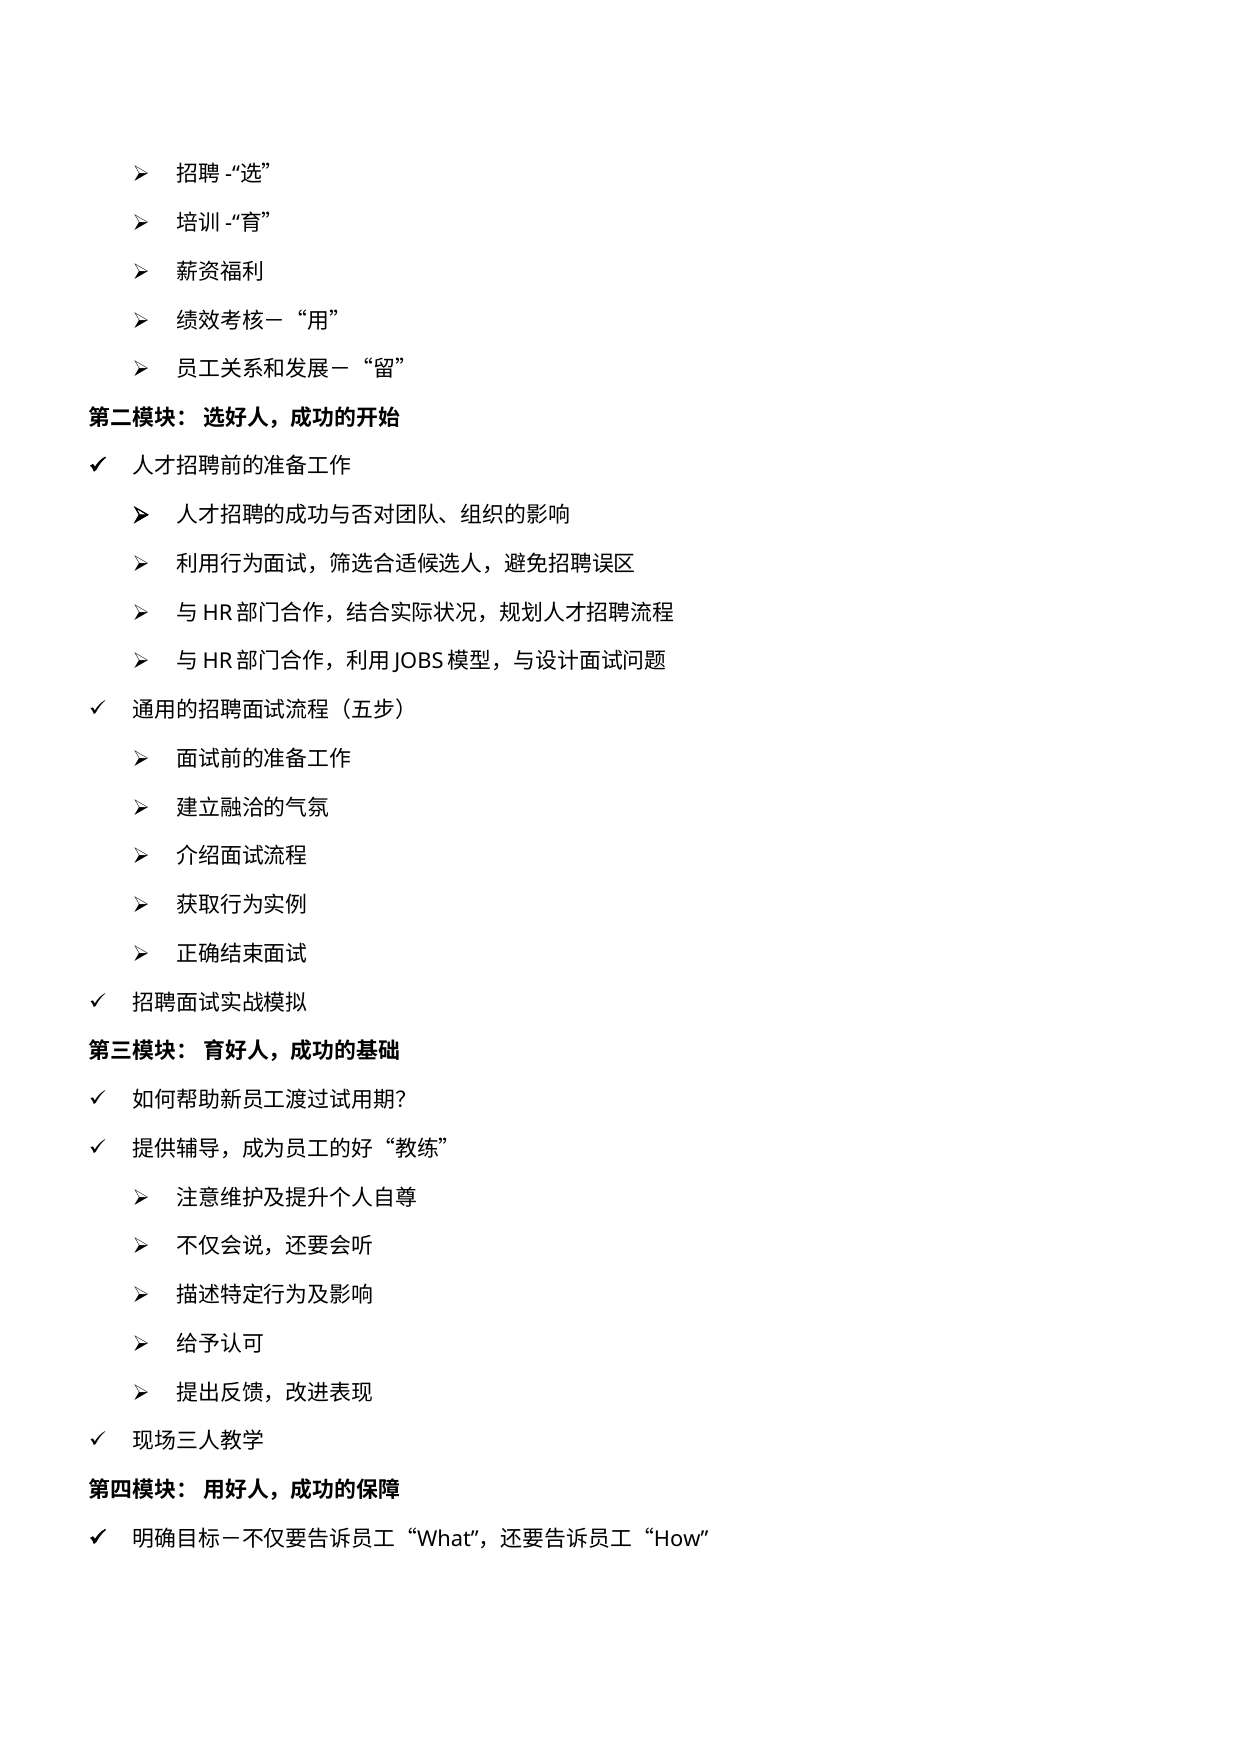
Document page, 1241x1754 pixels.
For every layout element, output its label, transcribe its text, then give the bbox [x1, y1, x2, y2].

list 员工关系和发展－“留” [132, 351, 1152, 383]
list 现场三人教学 [89, 1423, 1152, 1455]
list 通用的招聘面试流程（五步） [89, 692, 1152, 724]
list 与HR部门合作，结合实际状况，规划人才招聘流程 [132, 595, 1152, 627]
list 与HR部门合作，利用JOBS模型，与设计面试问题 [132, 643, 1152, 675]
list 薪资福利 [132, 254, 1152, 286]
list 绩效考核－“用” [132, 303, 1152, 334]
list 提供辅导，成为员工的好“教练” [89, 1131, 1152, 1163]
list 招聘 -“选” [132, 156, 1152, 188]
list 获取行为实例 [132, 887, 1152, 919]
list 明确目标－不仅要告诉员工“What”，还要告诉员工“How” [89, 1521, 1152, 1552]
list 培训 -“育” [132, 205, 1152, 237]
list 面试前的准备工作 [132, 741, 1152, 773]
list 注意维护及提升个人自尊 [132, 1179, 1152, 1211]
text 第二模块： 选好人，成功的开始 [89, 400, 1152, 432]
list 提出反馈，改进表现 [132, 1374, 1152, 1406]
list 招聘面试实战模拟 [89, 985, 1152, 1016]
list 利用行为面试，筛选合适候选人，避免招聘误区 [132, 546, 1152, 578]
list 描述特定行为及影响 [132, 1277, 1152, 1309]
list 不仅会说，还要会听 [132, 1228, 1152, 1260]
list 介绍面试流程 [132, 838, 1152, 870]
list 建立融洽的气氛 [132, 790, 1152, 822]
text 第三模块： 育好人，成功的基础 [89, 1033, 1152, 1065]
list 人才招聘的成功与否对团队、组织的影响 [132, 497, 1152, 529]
list 人才招聘前的准备工作 [89, 448, 1152, 480]
list 给予认可 [132, 1326, 1152, 1358]
list 正确结束面试 [132, 936, 1152, 968]
list 如何帮助新员工渡过试用期？ [89, 1082, 1152, 1114]
text 第四模块： 用好人，成功的保障 [89, 1472, 1152, 1504]
